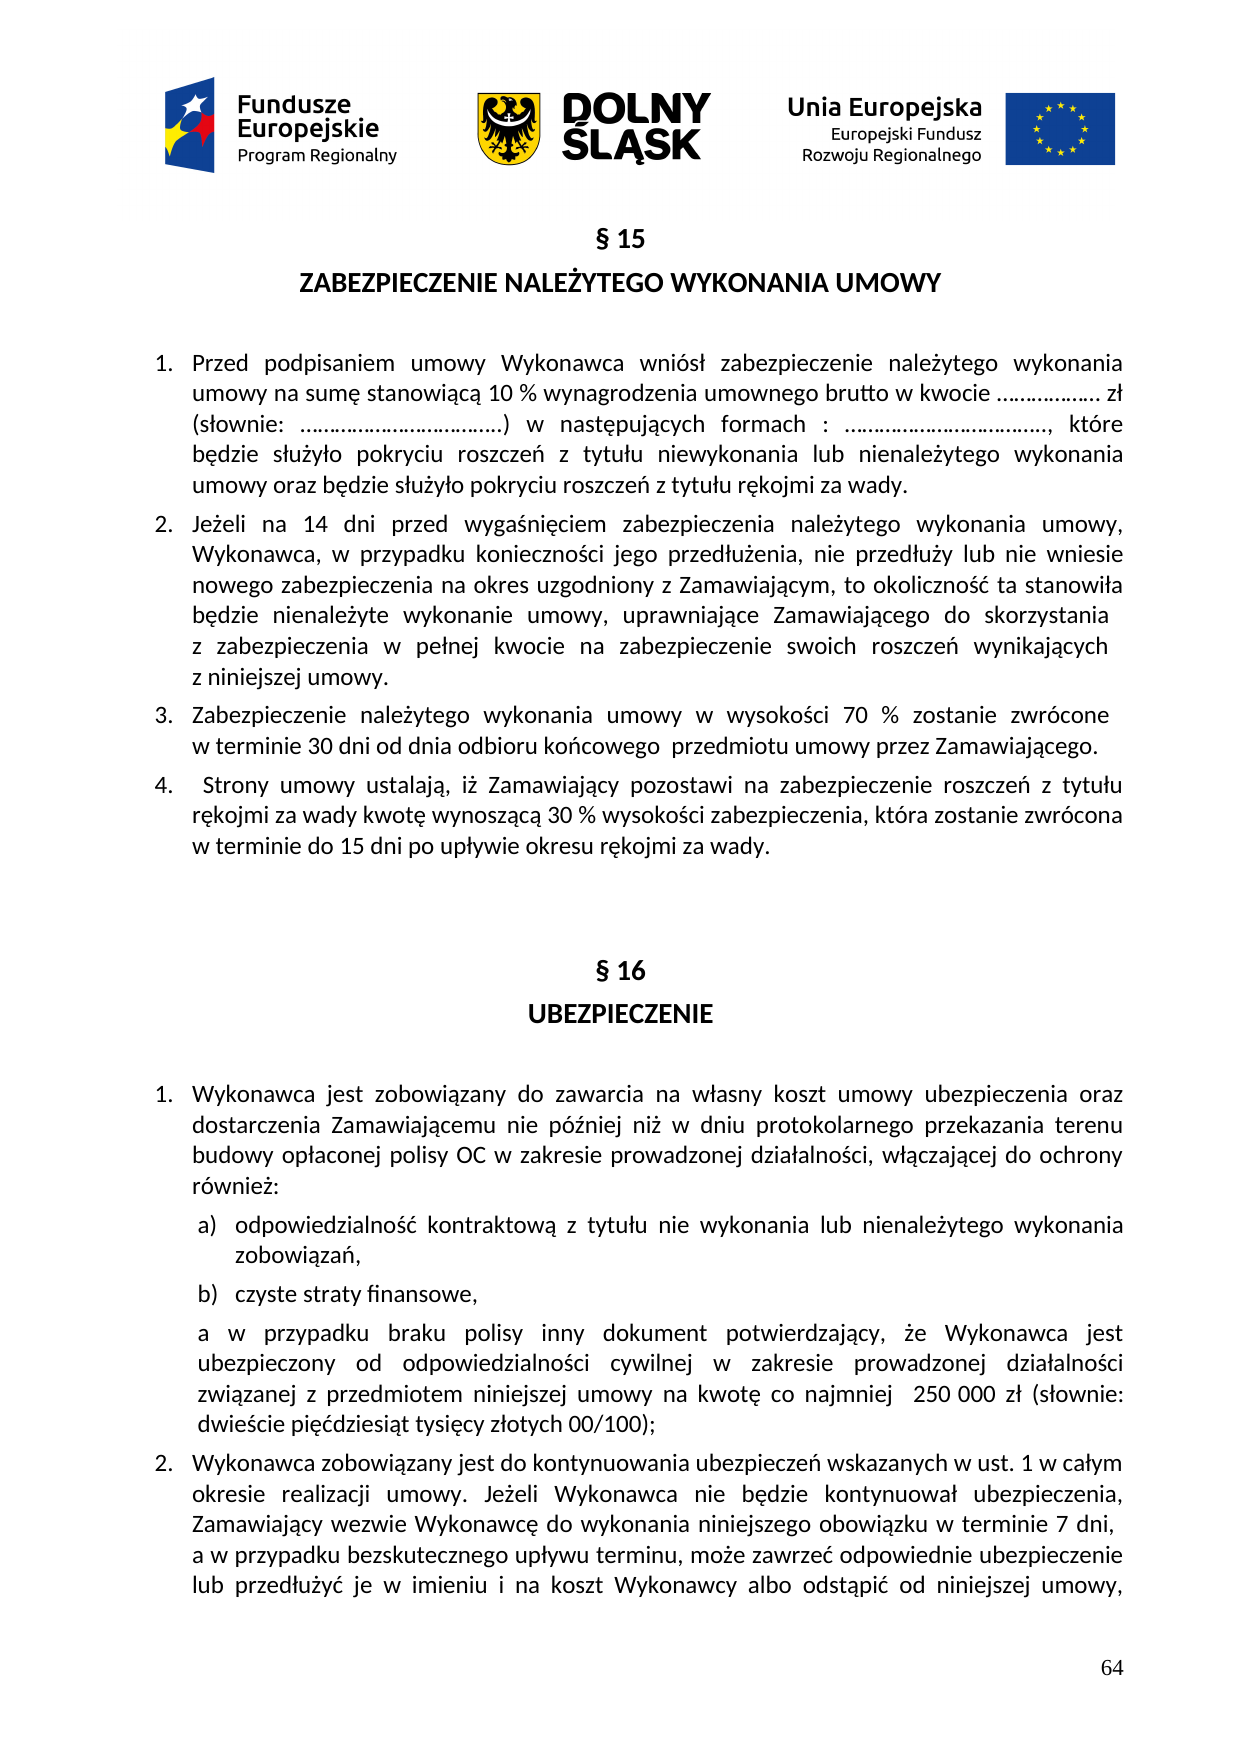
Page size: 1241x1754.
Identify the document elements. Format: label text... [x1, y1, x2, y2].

text § 16 [117, 952, 1124, 987]
picture [116, 29, 1116, 221]
list Strony umowy ustalają, iż Zamawiający pozostawi na zabezpieczenie roszczeń z tytułu rękojmi za wady kwotę wynoszącą 30 % wysokości zabezpieczenia, która zostanie zwrócona w terminie do 15 dni po upływie okresu rękojmi za wady. [154, 769, 1124, 860]
text a w przypadku braku polisy inny dokument potwierdzający, że Wykonawca jest ubezpieczony od odpowiedzialności cywilnej w zakresie prowadzonej działalności związanej z przedmiotem niniejszej umowy na kwotę co najmniej 250 000 zł (słownie: dwieście pięćdziesiąt tysięcy złotych 00/100); [197, 1317, 1124, 1439]
text § 15 [117, 220, 1124, 256]
text UBEZPIECZENIE [117, 996, 1124, 1031]
list Wykonawca jest zobowiązany do zawarcia na własny koszt umowy ubezpieczenia oraz dostarczenia Zamawiającemu nie później niż w dniu protokolarnego przekazania terenu budowy opłaconej polisy OC w zakresie prowadzonej działalności, włączającej do ochrony również: [154, 1078, 1124, 1200]
list Zabezpieczenie należytego wykonania umowy w wysokości 70 % zostanie zwrócone w terminie 30 dni od dnia odbioru końcowego przedmiotu umowy przez Zamawiającego. [154, 699, 1124, 761]
list Jeżeli na 14 dni przed wygaśnięciem zabezpieczenia należytego wykonania umowy, Wykonawca, w przypadku konieczności jego przedłużenia, nie przedłuży lub nie wniesie nowego zabezpieczenia na okres uzgodniony z Zamawiającym, to okoliczność ta stanowiła będzie nienależyte wykonanie umowy, uprawniające Zamawiającego do skorzystania z zabezpieczenia w pełnej kwocie na zabezpieczenie swoich roszczeń wynikających z niniejszej umowy. [154, 508, 1124, 691]
list Przed podpisaniem umowy Wykonawca wniósł zabezpieczenie należytego wykonania umowy na sumę stanowiącą 10 % wynagrodzenia umownego brutto w kwocie ……………… zł (słownie: ……………………………..) w następujących formach : …………………………….., które będzie służyło pokryciu roszczeń z tytułu niewykonania lub nienależytego wykonania umowy oraz będzie służyło pokryciu roszczeń z tytułu rękojmi za wady. [154, 347, 1124, 500]
text ZABEZPIECZENIE NALEŻYTEGO WYKONANIA UMOWY [117, 264, 1124, 300]
list odpowiedzialność kontraktową z tytułu nie wykonania lub nienależytego wykonania zobowiązań, [197, 1209, 1124, 1270]
list czyste straty finansowe, [197, 1278, 1124, 1309]
